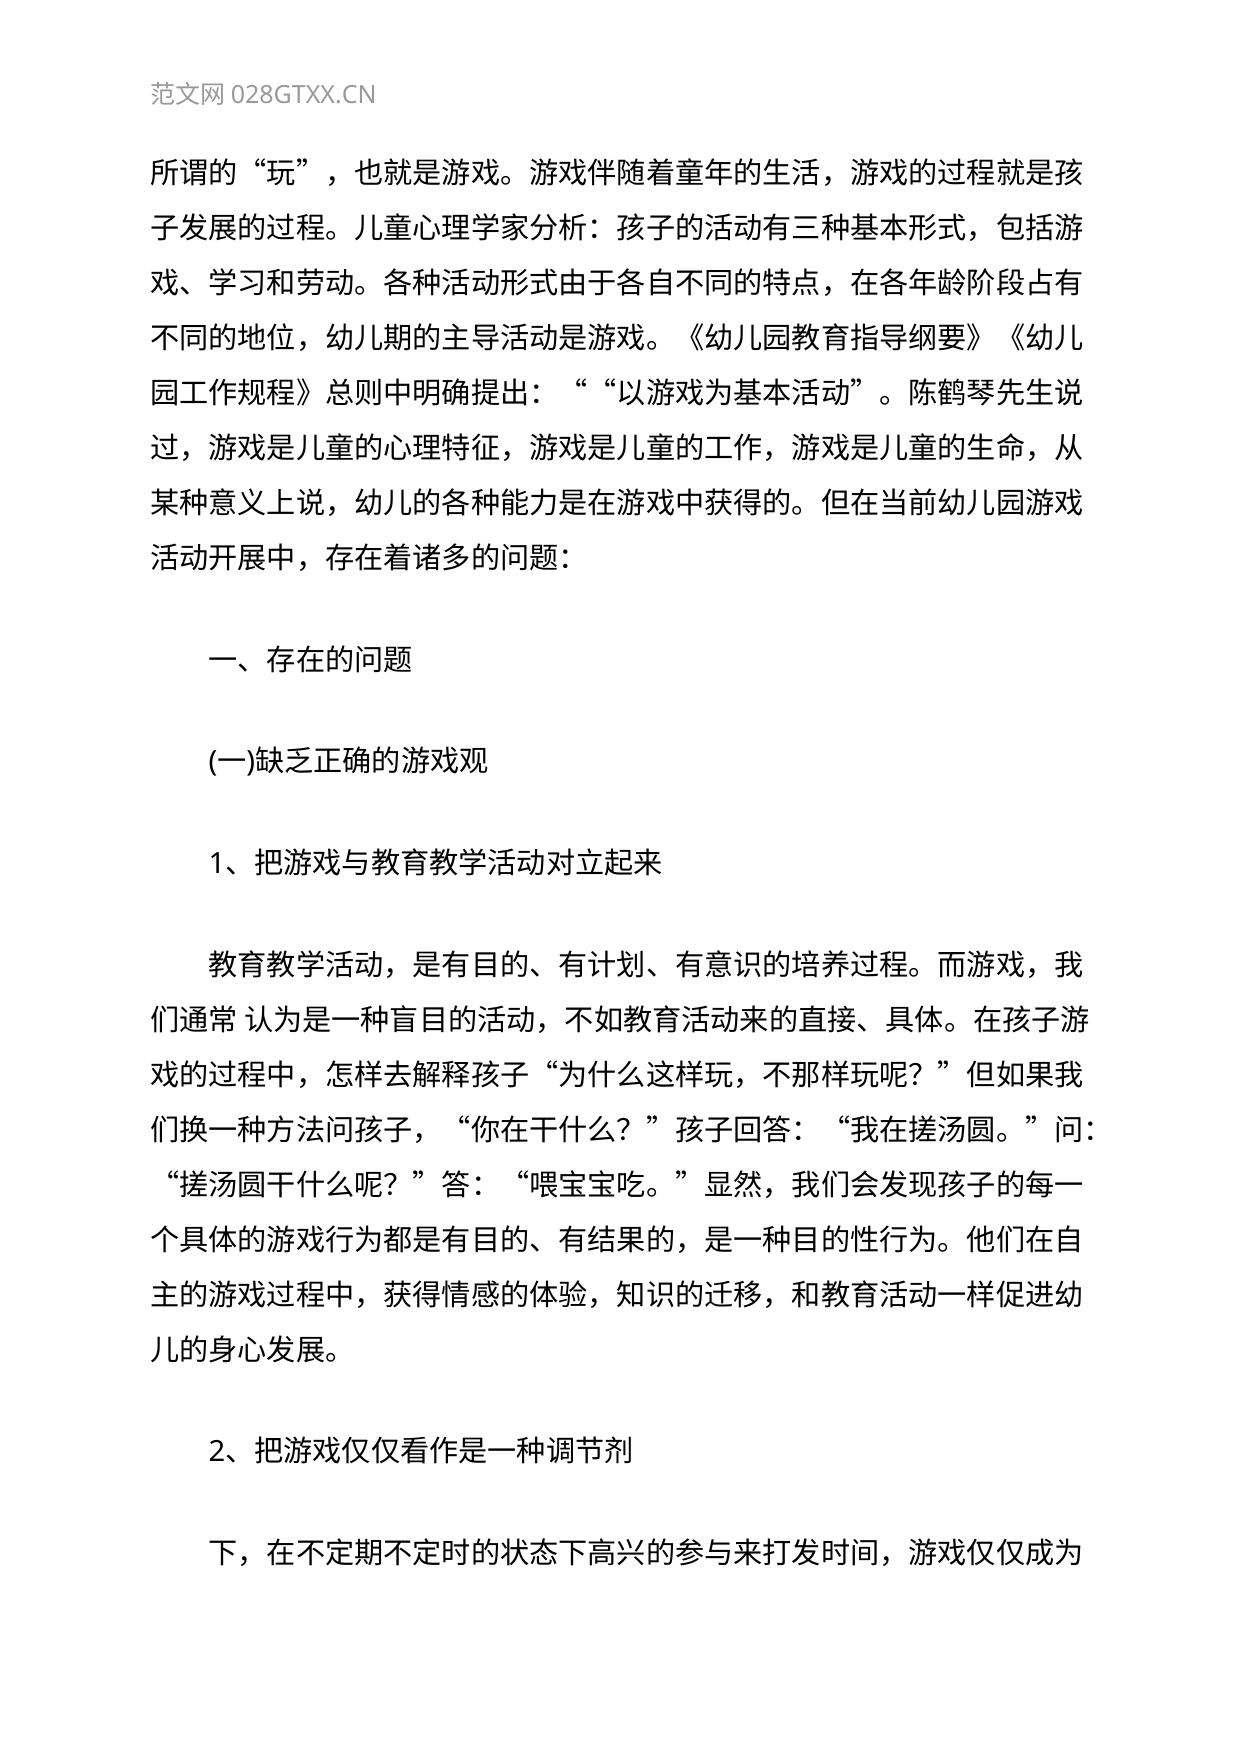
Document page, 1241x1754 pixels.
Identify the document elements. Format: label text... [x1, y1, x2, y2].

text 教育教学活动，是有目的、有计划、有意识的培养过程。而游戏，我们通常 认为是一种盲目的活动，不如教育活动来的直接、具体。在孩子游戏的过程中，怎样去解释孩子“为什么这样玩，不那样玩呢？”但如果我们换一种方法问孩子，“你在干什么？”孩子回答：“我在搓汤圆。”问：“搓汤圆干什么呢？”答：“喂宝宝吃。”显然，我们会发现孩子的每一个具体的游戏行为都是有目的、有结果的，是一种目的性行为。他们在自主的游戏过程中，获得情感的体验，知识的迁移，和教育活动一样促进幼儿的身心发展。 [150, 942, 1090, 1368]
text 1、把游戏与教育教学活动对立起来 [150, 840, 1090, 882]
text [150, 150, 1090, 577]
text 一、存在的问题 [150, 636, 1090, 678]
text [150, 1530, 1090, 1572]
text 2、把游戏仅仅看作是一种调节剂 [150, 1428, 1090, 1470]
text (一)缺乏正确的游戏观 [150, 738, 1090, 780]
